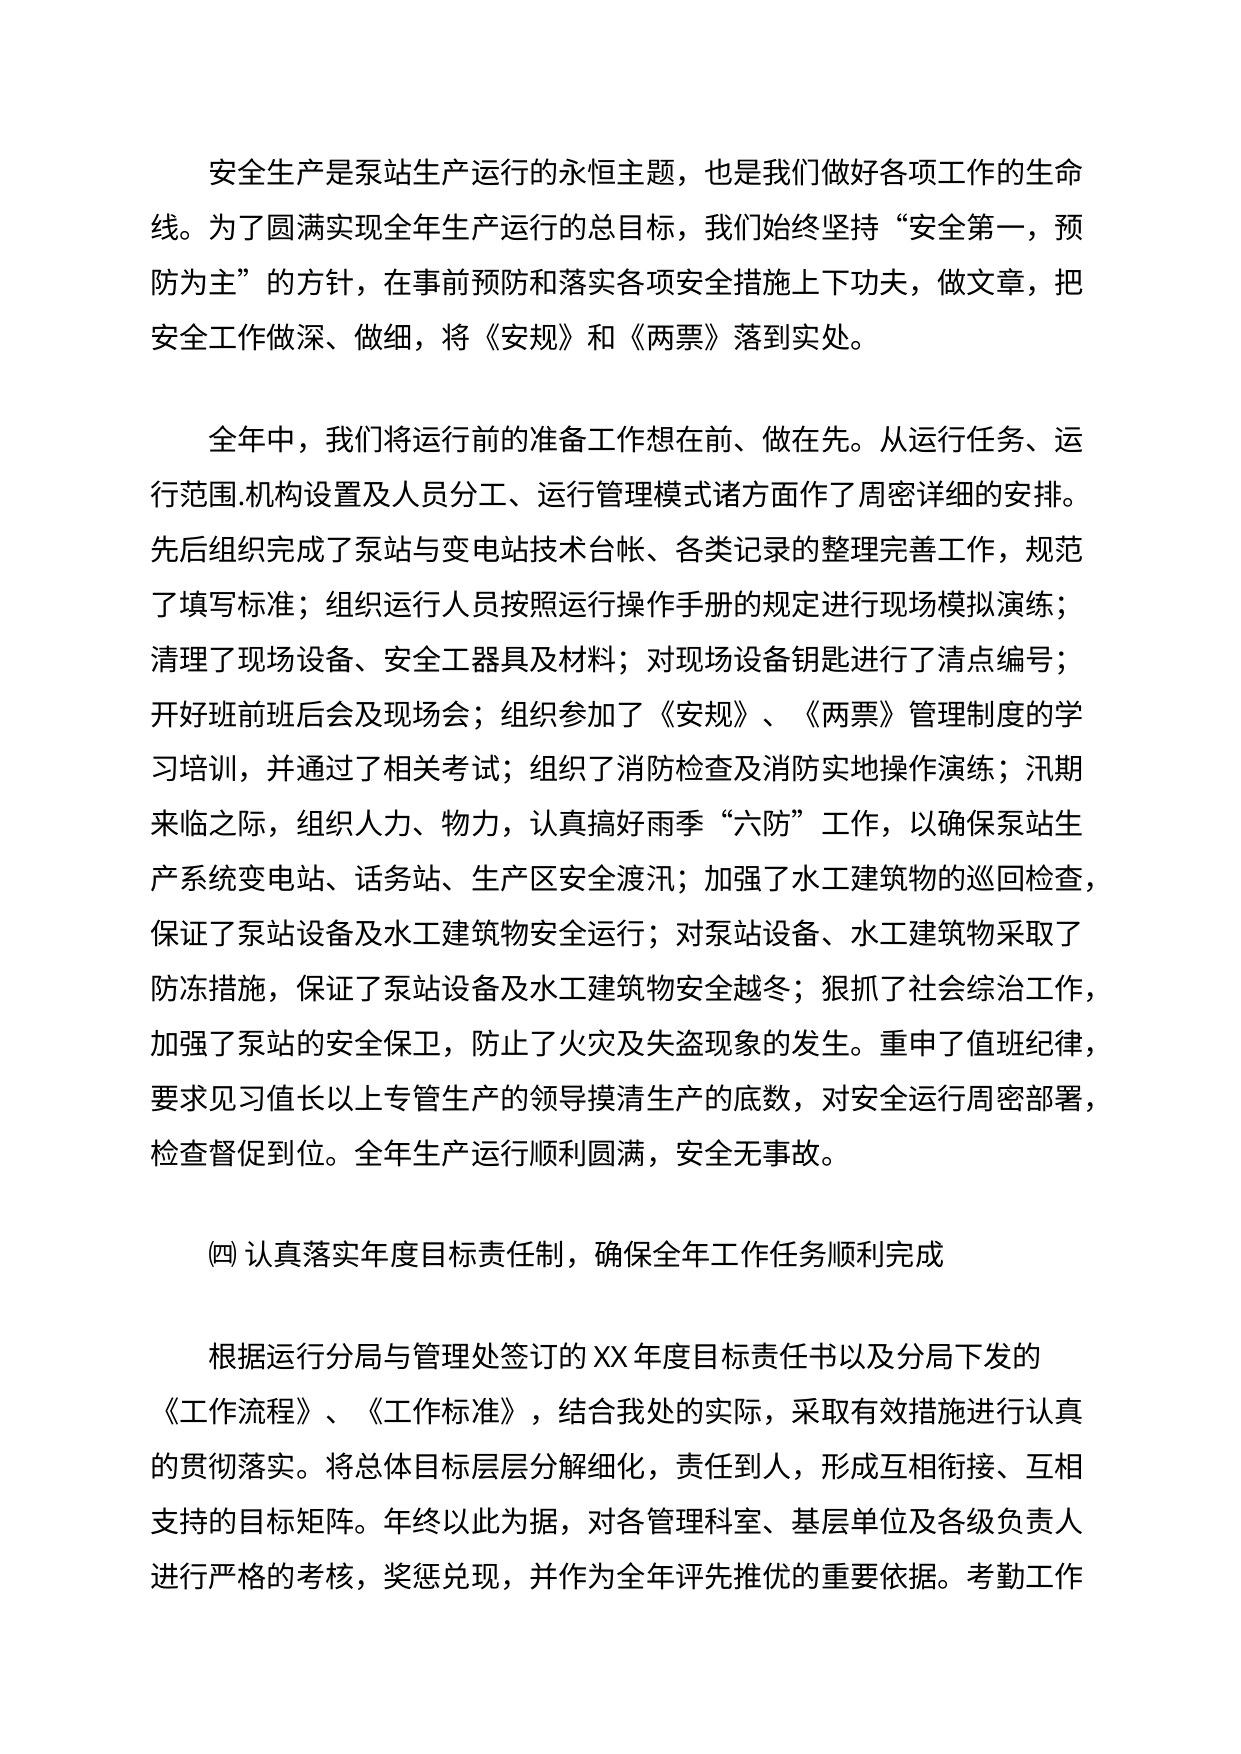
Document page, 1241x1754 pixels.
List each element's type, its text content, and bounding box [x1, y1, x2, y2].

text 安全生产是泵站生产运行的永恒主题，也是我们做好各项工作的生命线。为了圆满实现全年生产运行的总目标，我们始终坚持“安全第一，预防为主”的方针，在事前预防和落实各项安全措施上下功夫，做文章，把安全工作做深、做细，将《安规》和《两票》落到实处。 [150, 150, 1090, 357]
text 全年中，我们将运行前的准备工作想在前、做在先。从运行任务、运行范围.机构设置及人员分工、运行管理模式诸方面作了周密详细的安排。先后组织完成了泵站与变电站技术台帐、各类记录的整理完善工作，规范了填写标准；组织运行人员按照运行操作手册的规定进行现场模拟演练；清理了现场设备、安全工器具及材料；对现场设备钥匙进行了清点编号；开好班前班后会及现场会；组织参加了《安规》、《两票》管理制度的学习培训，并通过了相关考试；组织了消防检查及消防实地操作演练；汛期来临之际，组织人力、物力，认真搞好雨季“六防”工作，以确保泵站生产系统变电站、话务站、生产区安全渡汛；加强了水工建筑物的巡回检查，保证了泵站设备及水工建筑物安全运行；对泵站设备、水工建筑物采取了防冻措施，保证了泵站设备及水工建筑物安全越冬；狠抓了社会综治工作，加强了泵站的安全保卫，防止了火灾及失盗现象的发生。重申了值班纪律，要求见习值长以上专管生产的领导摸清生产的底数，对安全运行周密部署，检查督促到位。全年生产运行顺利圆满，安全无事故。 [150, 416, 1090, 1172]
text ㈣ 认真落实年度目标责任制，确保全年工作任务顺利完成 [150, 1232, 1090, 1274]
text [150, 1334, 1090, 1596]
